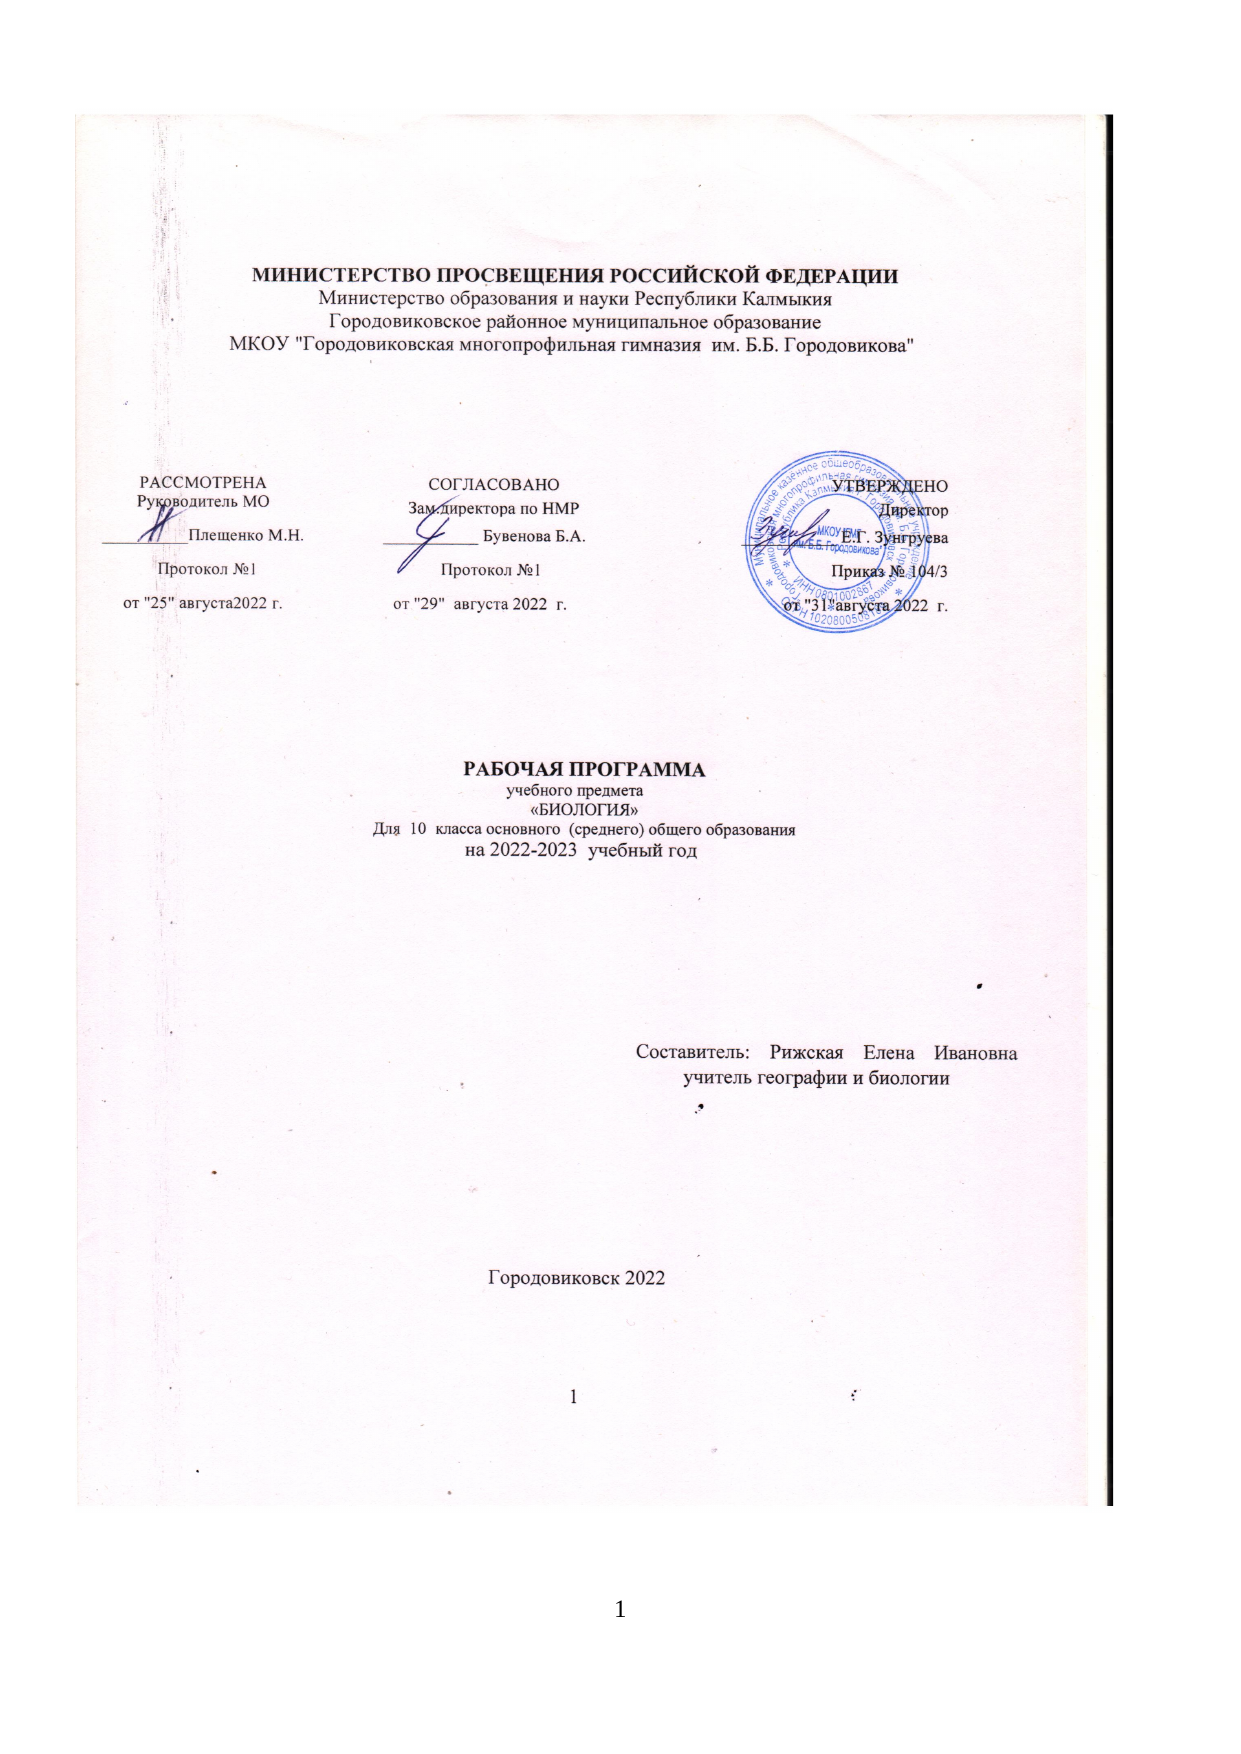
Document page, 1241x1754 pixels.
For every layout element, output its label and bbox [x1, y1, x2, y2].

picture [75, 108, 1114, 1513]
